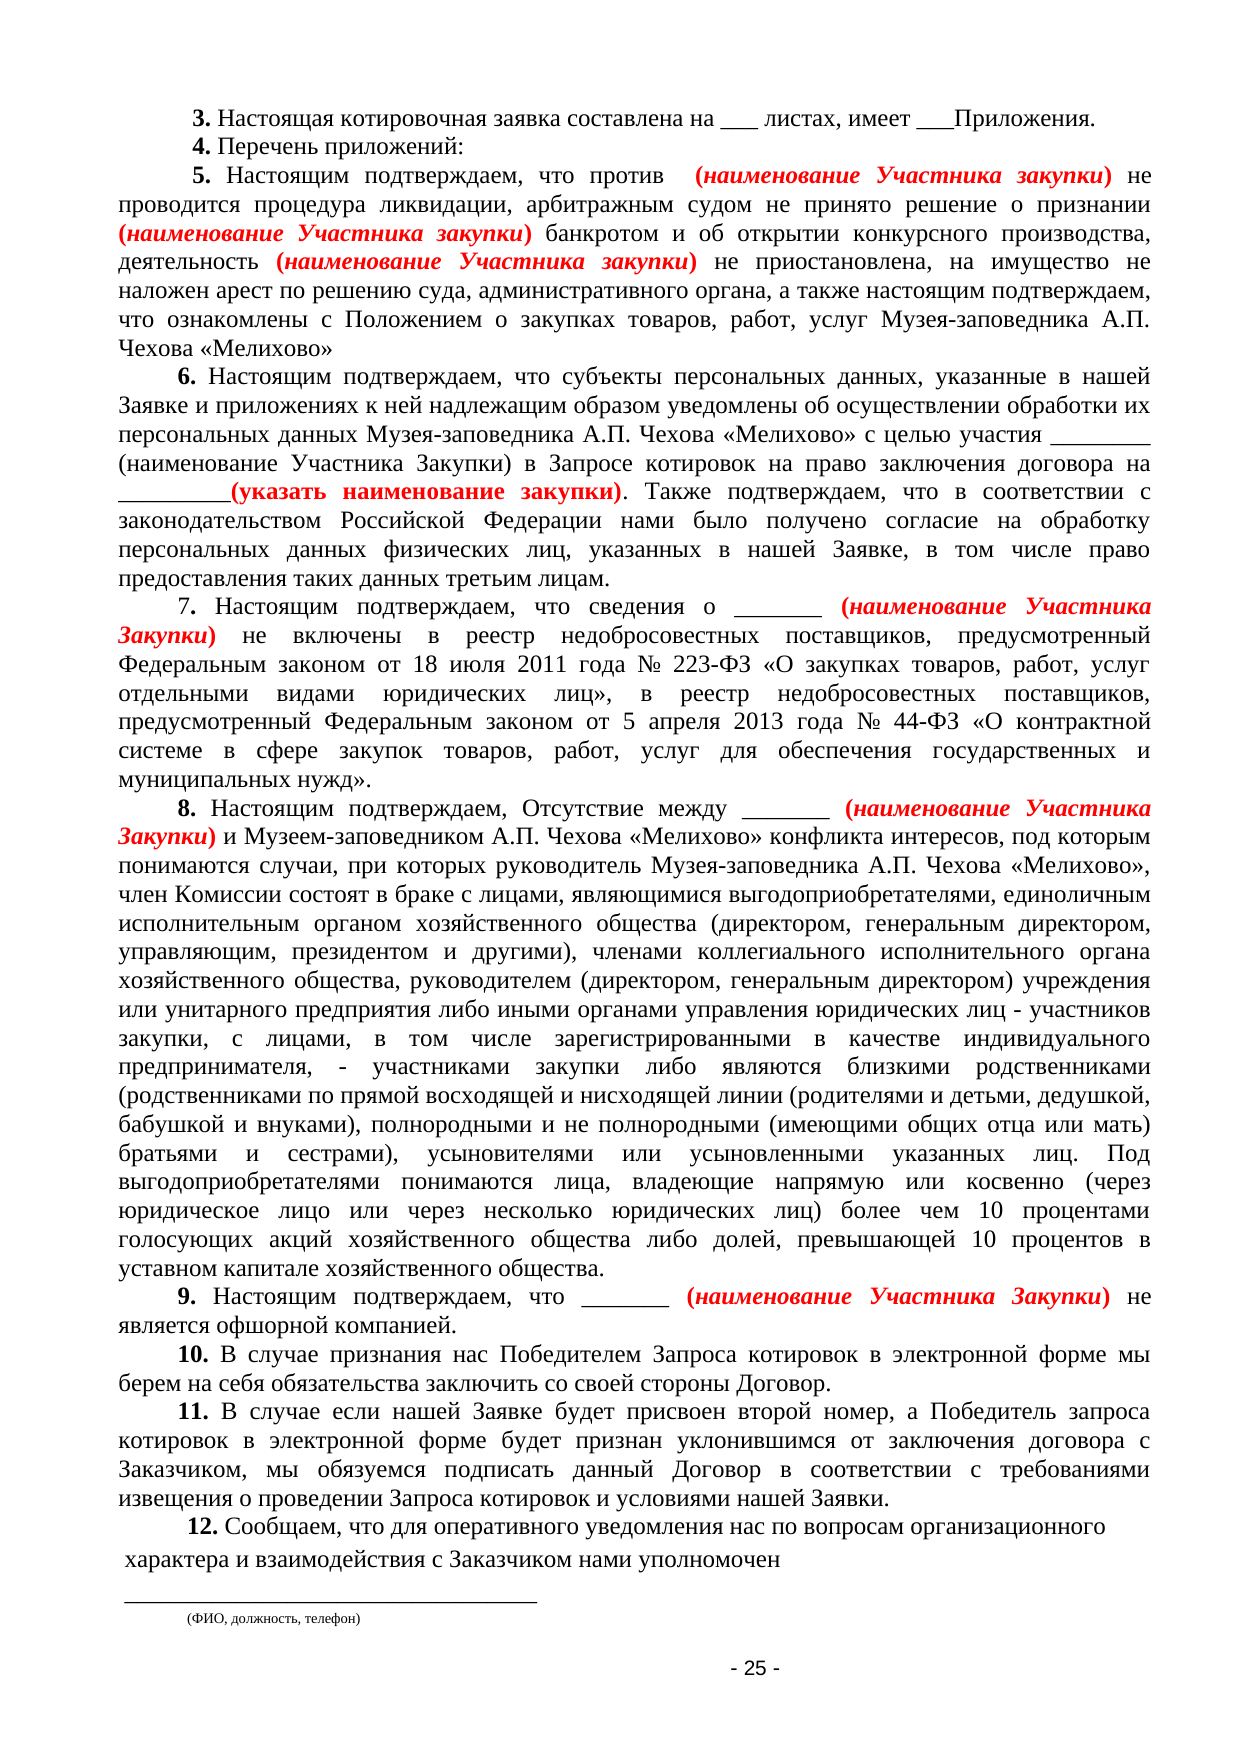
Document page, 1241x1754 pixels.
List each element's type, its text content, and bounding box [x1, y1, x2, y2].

text 6. Настоящим подтверждаем, что субъекты персональных данных, указанные в нашей Заявке и приложениях к ней надлежащим образом уведомлены об осуществлении обработки их персональных данных Музея-заповедника А.П. Чехова «Мелихово» с целью участия ________ (наименование Участника Закупки) в Запросе котировок на право заключения договора на _________(указать наименование закупки). Также подтверждаем, что в соответствии с законодательством Российской Федерации нами было получено согласие на обработку персональных данных физических лиц, указанных в нашей Заявке, в том числе право предоставления таких данных третьим лицам. [118, 361, 1152, 591]
text 11. В случае если нашей Заявке будет присвоен второй номер, а Победитель запроса котировок в электронной форме будет признан уклонившимся от заключения договора с Заказчиком, мы обязуемся подписать данный Договор в соответствии с требованиями извещения о проведении Запроса котировок и условиями нашей Заявки. [118, 1396, 1152, 1511]
text 4. Перечень приложений: [118, 131, 1152, 160]
text 3. Настоящая котировочная заявка составлена на ___ листах, имеет ___Приложения. [118, 103, 1152, 131]
text 10. В случае признания нас Победителем Запроса котировок в электронной форме мы берем на себя обязательства заключить со своей стороны Договор. [118, 1339, 1152, 1396]
text 12. Сообщаем, что для оперативного уведомления нас по вопросам организационного характера и взаимодействия с Заказчиком нами уполномочен _________________________________ [124, 1511, 1152, 1606]
text 5. Настоящим подтверждаем, что против (наименование Участника закупки) не проводится процедура ликвидации, арбитражным судом не принято решение о признании (наименование Участника закупки) банкротом и об открытии конкурсного производства, деятельность (наименование Участника закупки) не приостановлена, на имущество не наложен арест по решению суда, административного органа, а также настоящим подтверждаем, что ознакомлены с Положением о закупках товаров, работ, услуг Музея-заповедника А.П. Чехова «Мелихово» [118, 160, 1152, 361]
text 7. Настоящим подтверждаем, что сведения о _______ (наименование Участника Закупки) не включены в реестр недобросовестных поставщиков, предусмотренный Федеральным законом от 18 июля 2011 года № 223-ФЗ «О закупках товаров, работ, услуг отдельными видами юридических лиц», в реестр недобросовестных поставщиков, предусмотренный Федеральным законом от 5 апреля 2013 года № 44-ФЗ «О контрактной системе в сфере закупок товаров, работ, услуг для обеспечения государственных и муниципальных нужд». [118, 591, 1152, 793]
text 9. Настоящим подтверждаем, что _______ (наименование Участника Закупки) не является офшорной компанией. [118, 1281, 1152, 1339]
text (ФИО, должность, телефон) [124, 1610, 1152, 1639]
text 8. Настоящим подтверждаем, Отсутствие между _______ (наименование Участника Закупки) и Музеем-заповедником А.П. Чехова «Мелихово» конфликта интересов, под которым понимаются случаи, при которых руководитель Музея-заповедника А.П. Чехова «Мелихово», член Комиссии состоят в браке с лицами, являющимися выгодоприобретателями, единоличным исполнительным органом хозяйственного общества (директором, генеральным директором, управляющим, президентом и другими), членами коллегиального исполнительного органа хозяйственного общества, руководителем (директором, генеральным директором) учреждения или унитарного предприятия либо иными органами управления юридических лиц - участников закупки, с лицами, в том числе зарегистрированными в качестве индивидуального предпринимателя, - участниками закупки либо являются близкими родственниками (родственниками по прямой восходящей и нисходящей линии (родителями и детьми, дедушкой, бабушкой и внуками), полнородными и не полнородными (имеющими общих отца или мать) братьями и сестрами), усыновителями или усыновленными указанных лиц. Под выгодоприобретателями понимаются лица, владеющие напрямую или косвенно (через юридическое лицо или через несколько юридических лиц) более чем 10 процентами голосующих акций хозяйственного общества либо долей, превышающей 10 процентов в уставном капитале хозяйственного общества. [118, 793, 1152, 1281]
